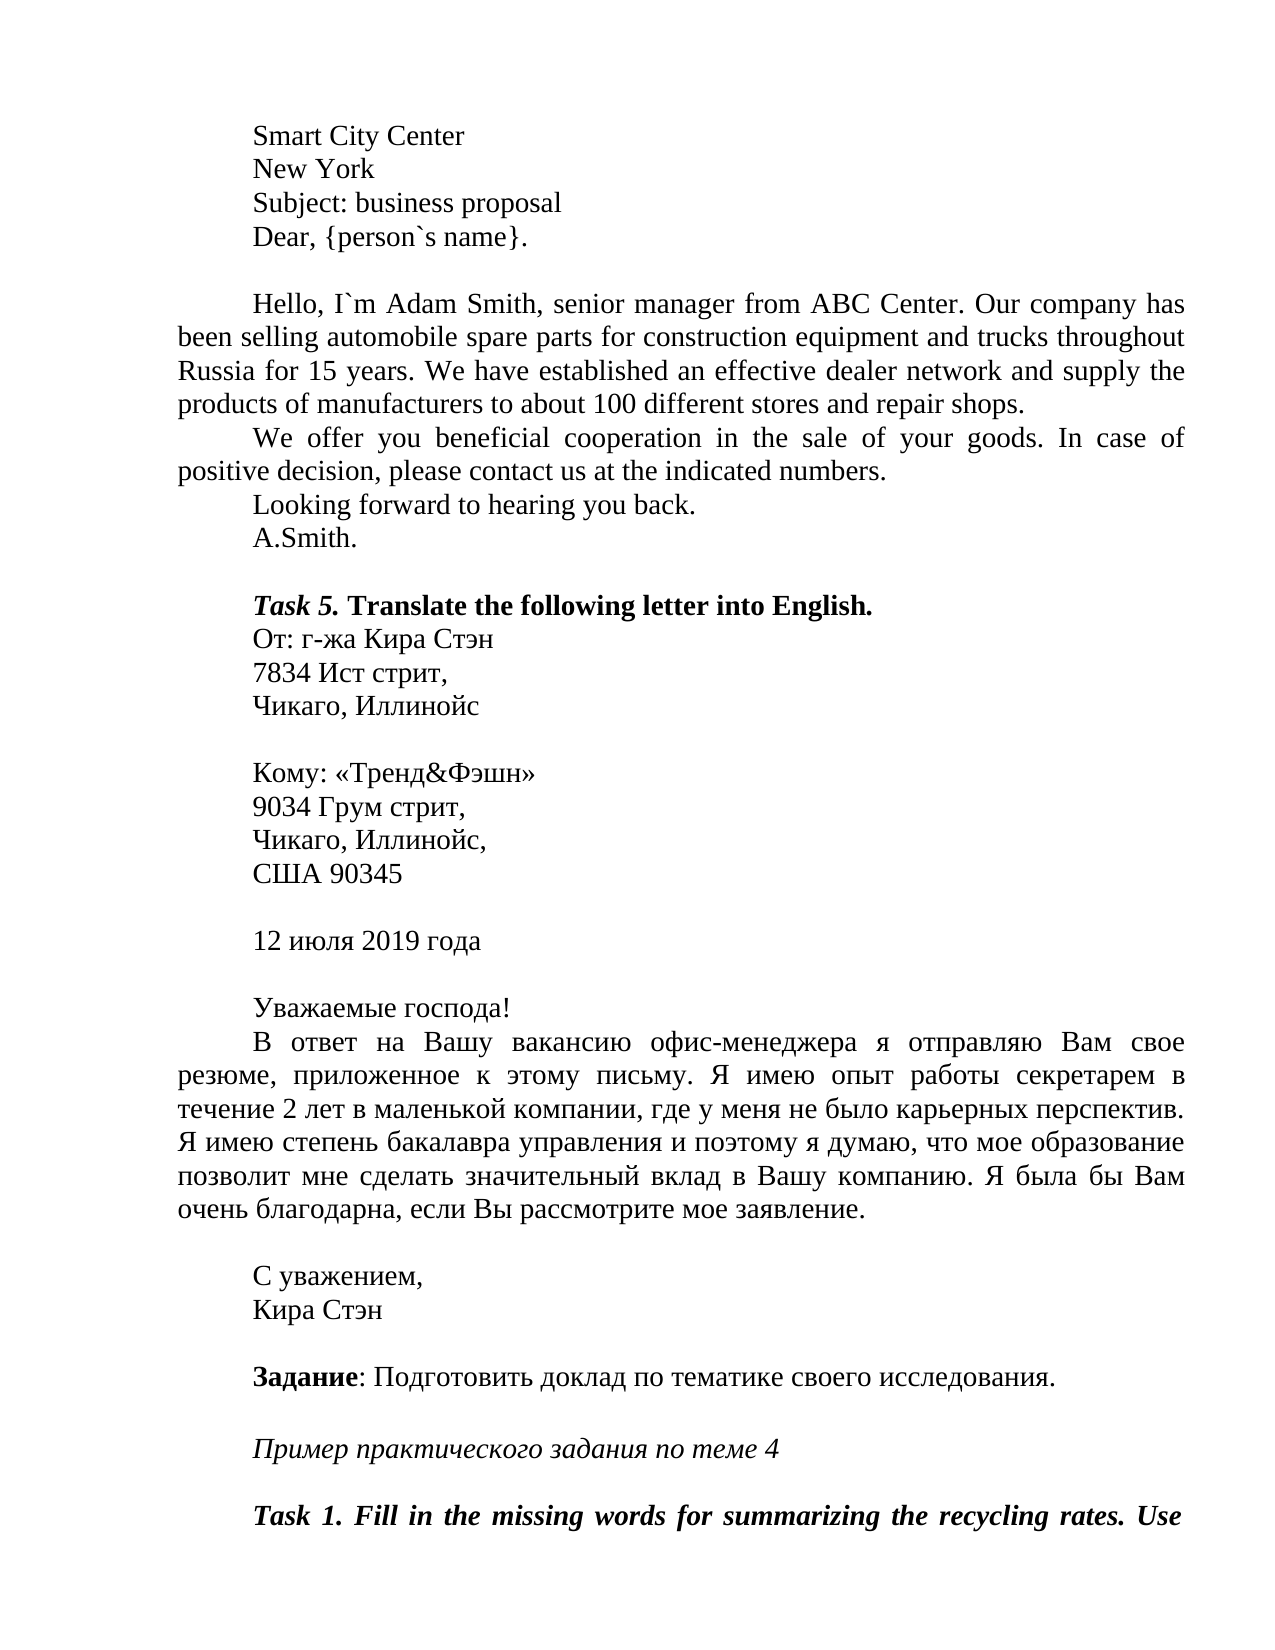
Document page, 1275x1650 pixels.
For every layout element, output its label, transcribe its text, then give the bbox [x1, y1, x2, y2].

text Уважаемые господа! [177, 990, 1186, 1024]
text Subject: business proposal [177, 185, 1186, 219]
text We offer you beneficial cooperation in the sale of your goods. In case of positive decision, please contact us at the indicated numbers. [177, 420, 1186, 487]
text Hello, I`m Adam Smith, senior manager from ABC Center. Our company has been selling automobile spare parts for construction equipment and trucks throughout Russia for 15 years. We have established an effective dealer network and supply the products of manufacturers to about 100 different stores and repair shops. [177, 286, 1186, 420]
text Looking forward to hearing you back. [177, 487, 1186, 521]
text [177, 1498, 1186, 1532]
text Чикаго, Иллинойс, [177, 822, 1186, 856]
text 9034 Грум стрит, [177, 789, 1186, 822]
text New York [177, 152, 1186, 185]
text Smart City Center [177, 118, 1186, 152]
text США 90345 [177, 856, 1186, 889]
text Dear, {person`s name}. [177, 219, 1186, 252]
text Task 5. Translate the following letter into English. [177, 588, 1186, 621]
text С уважением, [177, 1258, 1186, 1292]
text Кира Стэн [177, 1292, 1186, 1326]
text Чикаго, Иллинойс [177, 688, 1186, 722]
text 12 июля 2019 года [177, 923, 1186, 957]
text От: г-жа Кира Стэн [177, 621, 1186, 655]
text Задание: Подготовить доклад по тематике своего исследования. [177, 1359, 1186, 1393]
text В ответ на Вашу вакансию офис-менеджера я отправляю Вам свое резюме, приложенное к этому письму. Я имею опыт работы секретарем в течение 2 лет в маленькой компании, где у меня не было карьерных перспектив. Я имею степень бакалавра управления и поэтому я думаю, что мое образование позволит мне сделать значительный вклад в Вашу компанию. Я была бы Вам очень благодарна, если Вы рассмотрите мое заявление. [177, 1024, 1186, 1225]
text Пример практического задания по теме 4 [177, 1431, 1186, 1464]
text Кому: «Тренд&Фэшн» [177, 755, 1186, 789]
text A.Smith. [177, 521, 1186, 554]
text 7834 Ист стрит, [177, 655, 1186, 688]
